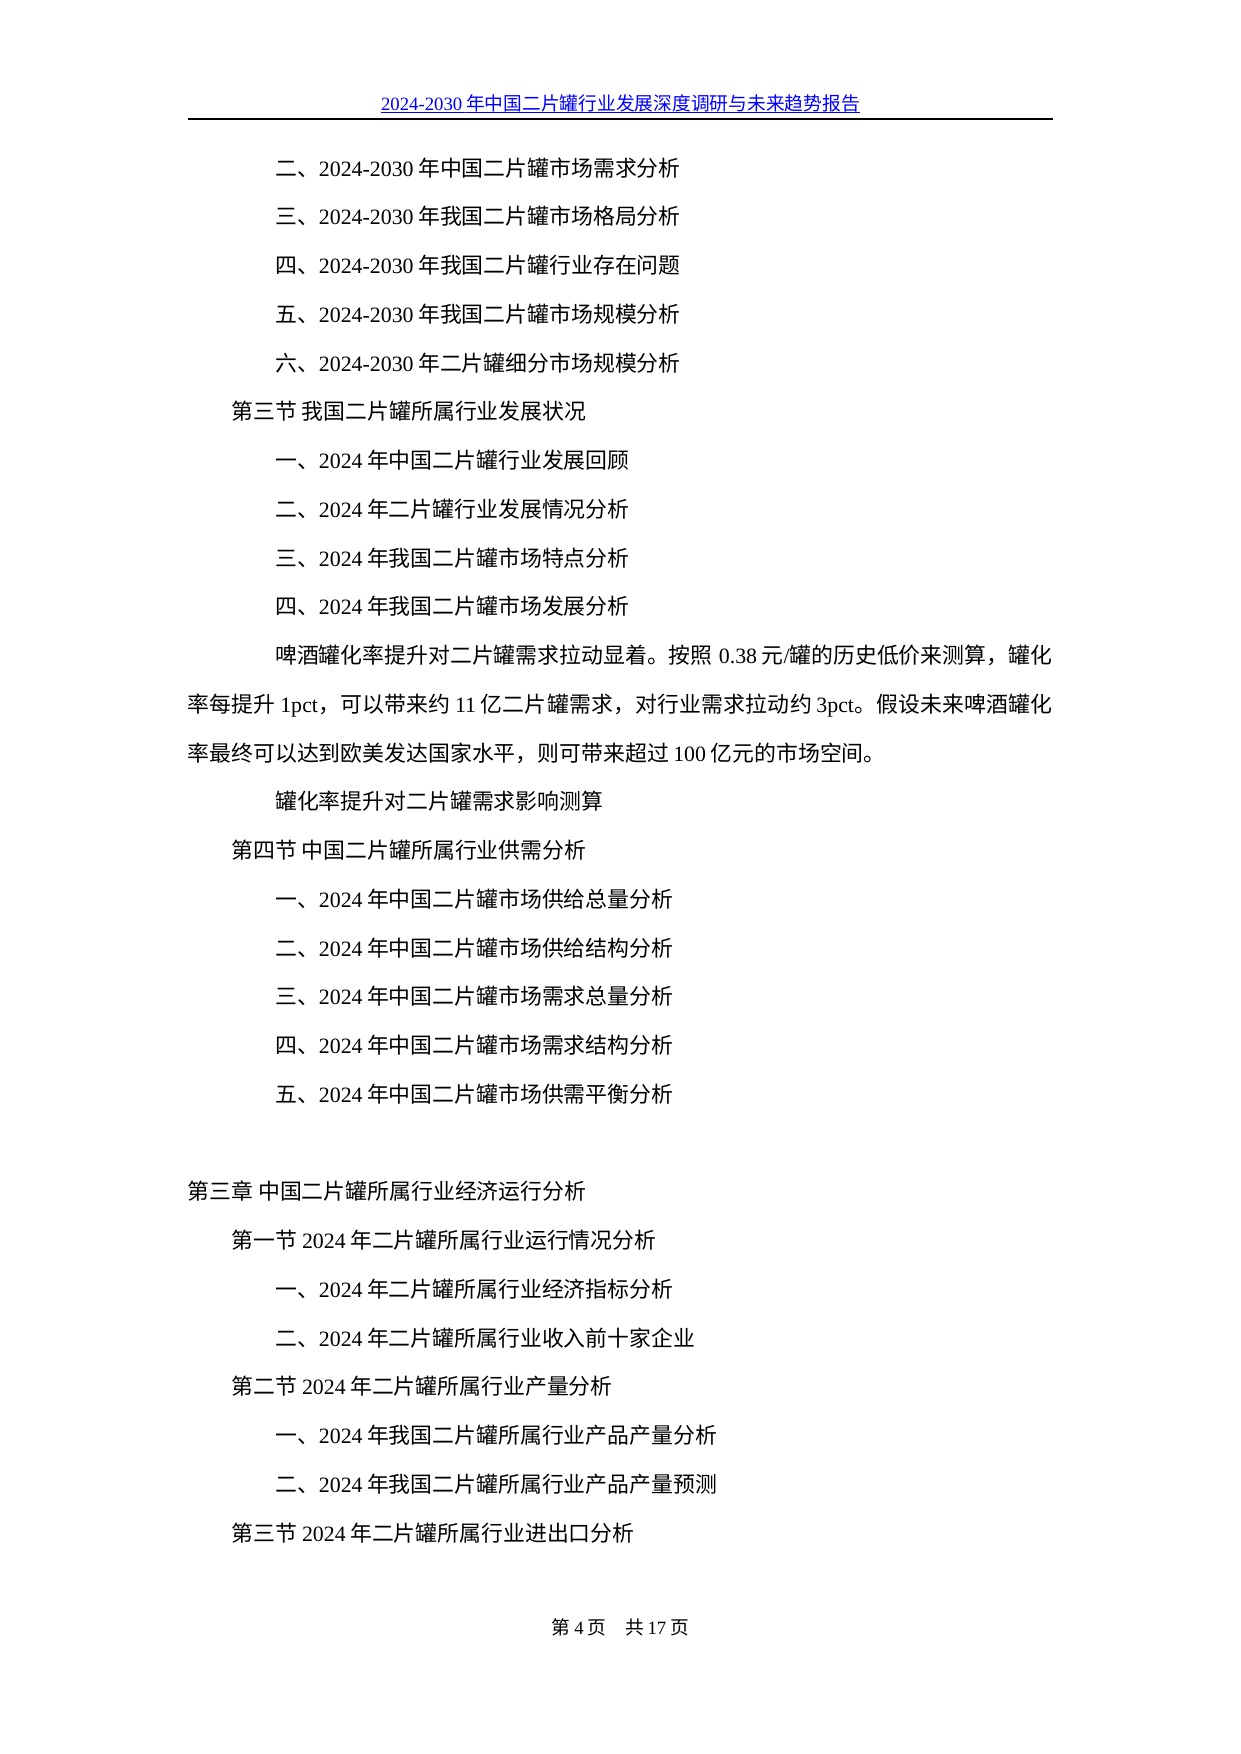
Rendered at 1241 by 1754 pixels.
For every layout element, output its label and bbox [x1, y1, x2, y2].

text [187, 150, 1053, 1548]
